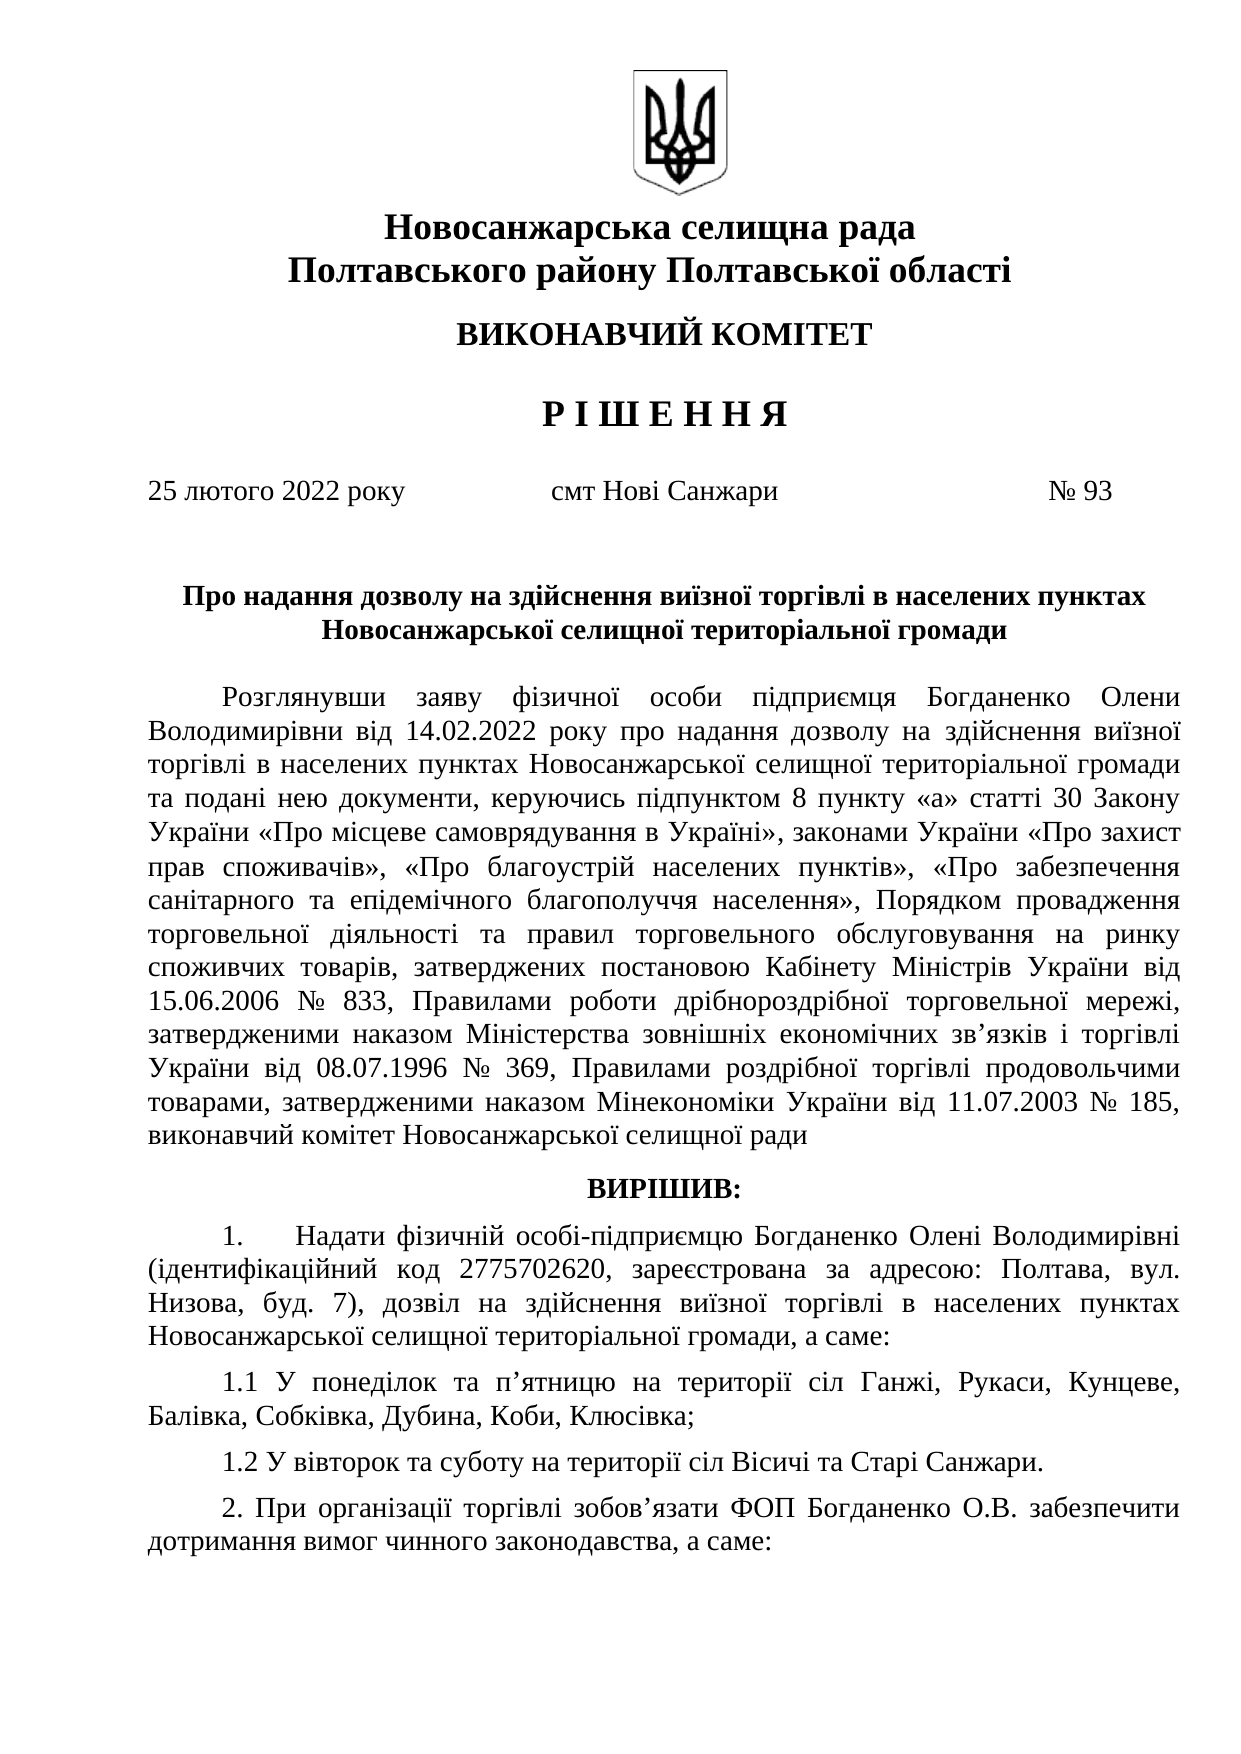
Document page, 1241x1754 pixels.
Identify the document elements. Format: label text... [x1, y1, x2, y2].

text ВИКОНАВЧИЙ КОМІТЕТ [148, 314, 1181, 353]
text Полтавського району Полтавської області [118, 247, 1181, 291]
text 2. При організації торгівлі зобов’язати ФОП Богданенко О.В. забезпечити дотримання вимог чинного законодавства, а саме: [148, 1490, 1181, 1557]
picture [633, 70, 728, 196]
text Про надання дозволу на здійснення виїзної торгівлі в населених пунктах Новосанжарської селищної територіальної громади [148, 578, 1181, 646]
text Новосанжарська селищна рада [118, 204, 1181, 247]
text Розглянувши заяву фізичної особи підприємця Богданенко Олени Володимирівни від 14.02.2022 року про надання дозволу на здійснення виїзної торгівлі в населених пунктах Новосанжарської селищної територіальної громади та подані нею документи, керуючись підпунктом 8 пункту «а» статті 30 Закону України «Про місцеве самоврядування в Україні», законами України «Про захист прав споживачів», «Про благоустрій населених пунктів», «Про забезпечення санітарного та епідемічного благополуччя населення», Порядком провадження торговельної діяльності та правил торговельного обслуговування на ринку споживчих товарів, затверджених постановою Кабінету Міністрів України від 15.06.2006 № 833, Правилами роботи дрібнороздрібної торговельної мережі, затвердженими наказом Міністерства зовнішніх економічних зв’язків і торгівлі України від 08.07.1996 № 369, Правилами роздрібної торгівлі продовольчими товарами, затвердженими наказом Мінекономіки України від 11.07.2003 № 185, виконавчий комітет Новосанжарської селищної ради [148, 679, 1181, 1151]
list Надати фізичній особі-підприємцю Богданенко Олені Володимирівні (ідентифікаційний код 2775702620, зареєстрована за адресою: Полтава, вул. Низова, буд. 7), дозвіл на здійснення виїзної торгівлі в населених пунктах Новосанжарської селищної територіальної громади, а саме: [148, 1218, 1181, 1352]
text 25 лютого 2022 року смт Нові Санжари № 93 [148, 473, 1190, 506]
text 1.1 У понеділок та п’ятницю на території сіл Ганжі, Рукаси, Кунцеве, Балівка, Собківка, Дубина, Коби, Клюсівка; [148, 1364, 1181, 1431]
text ВИРІШИВ: [148, 1172, 1181, 1205]
text Р І Ш Е Н Н Я [148, 391, 1181, 434]
text 1.2 У вівторок та суботу на території сіл Вісичі та Старі Санжари. [148, 1444, 1181, 1477]
